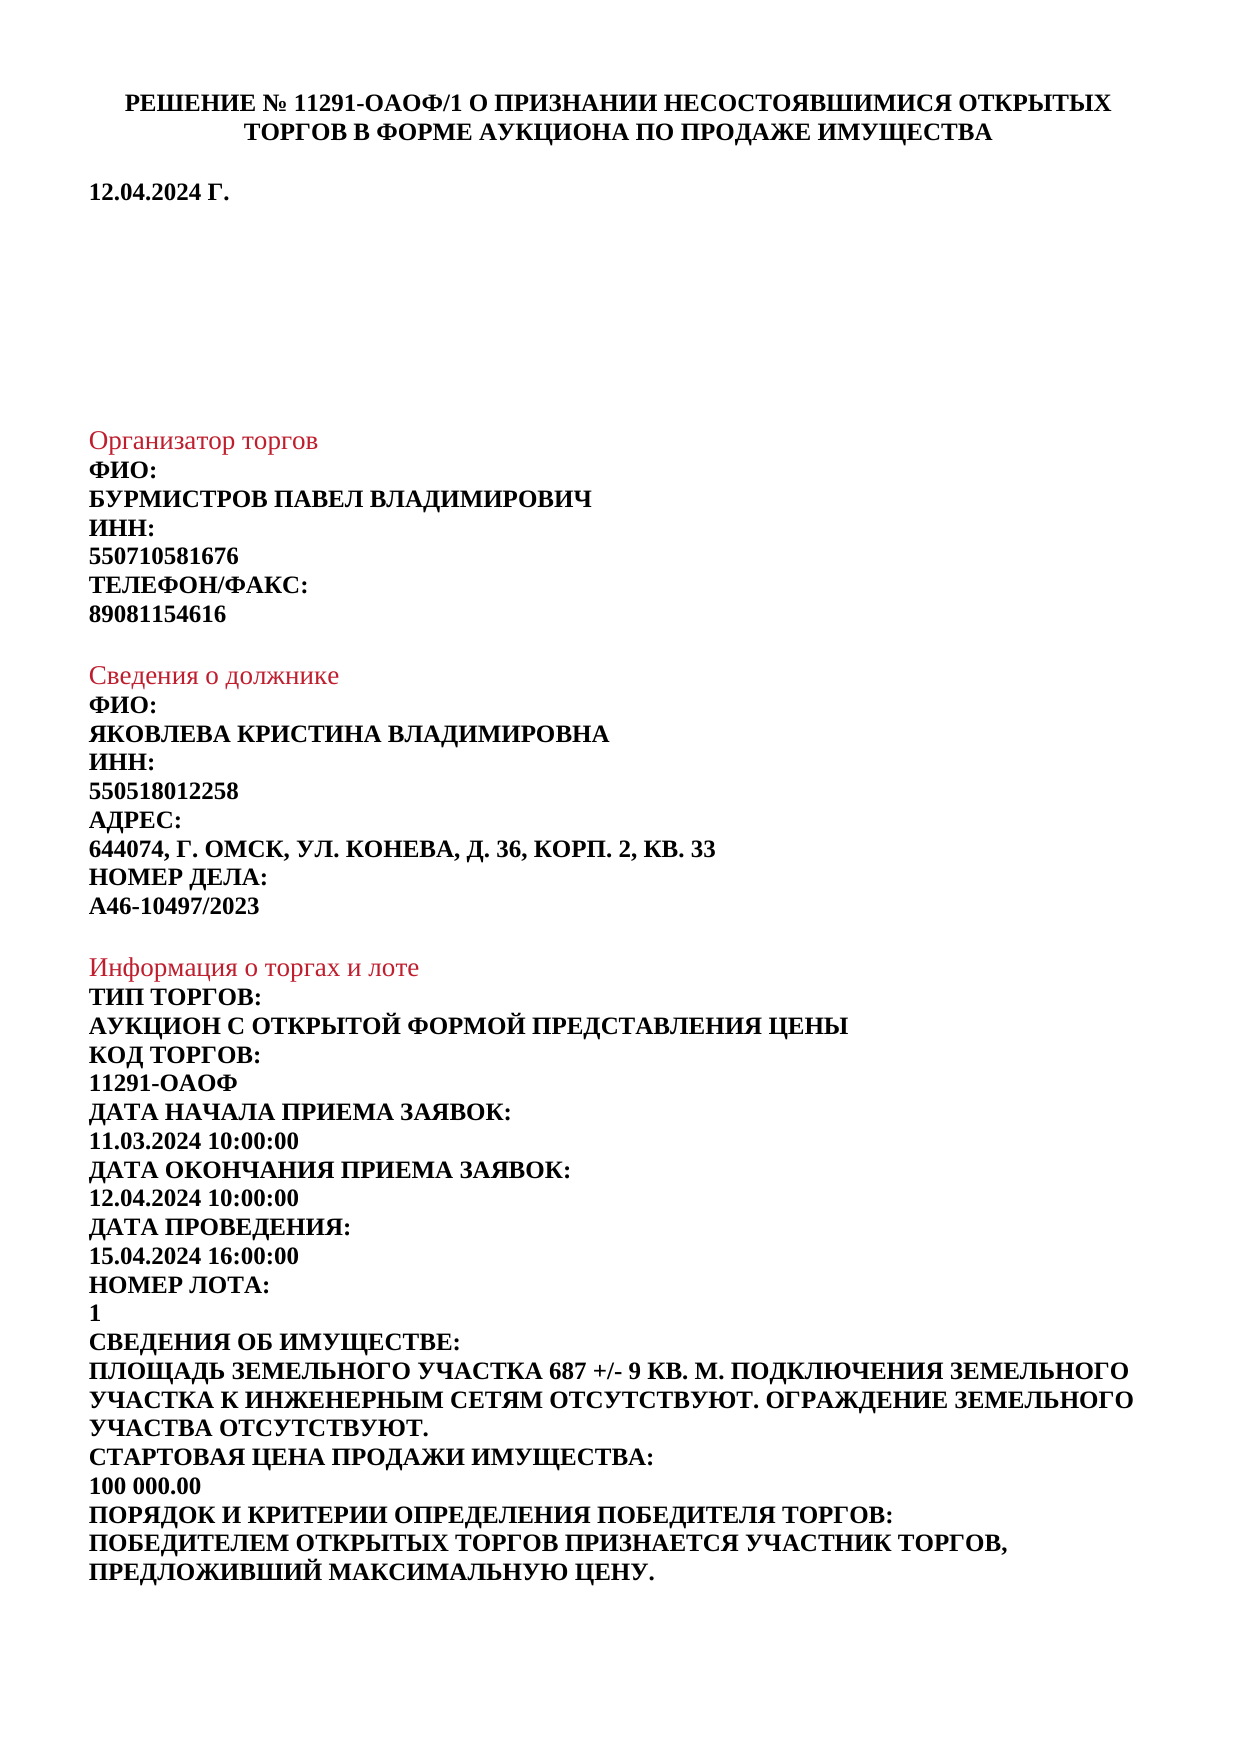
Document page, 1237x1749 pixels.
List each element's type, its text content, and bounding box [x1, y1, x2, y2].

text РЕШЕНИЕ № 11291-ОАОФ/1 О ПРИЗНАНИИ НЕСОСТОЯВШИМИСЯ ОТКРЫТЫХ ТОРГОВ В ФОРМЕ АУКЦИОНА ПО ПРОДАЖЕ ИМУЩЕСТВА [88, 88, 1148, 146]
